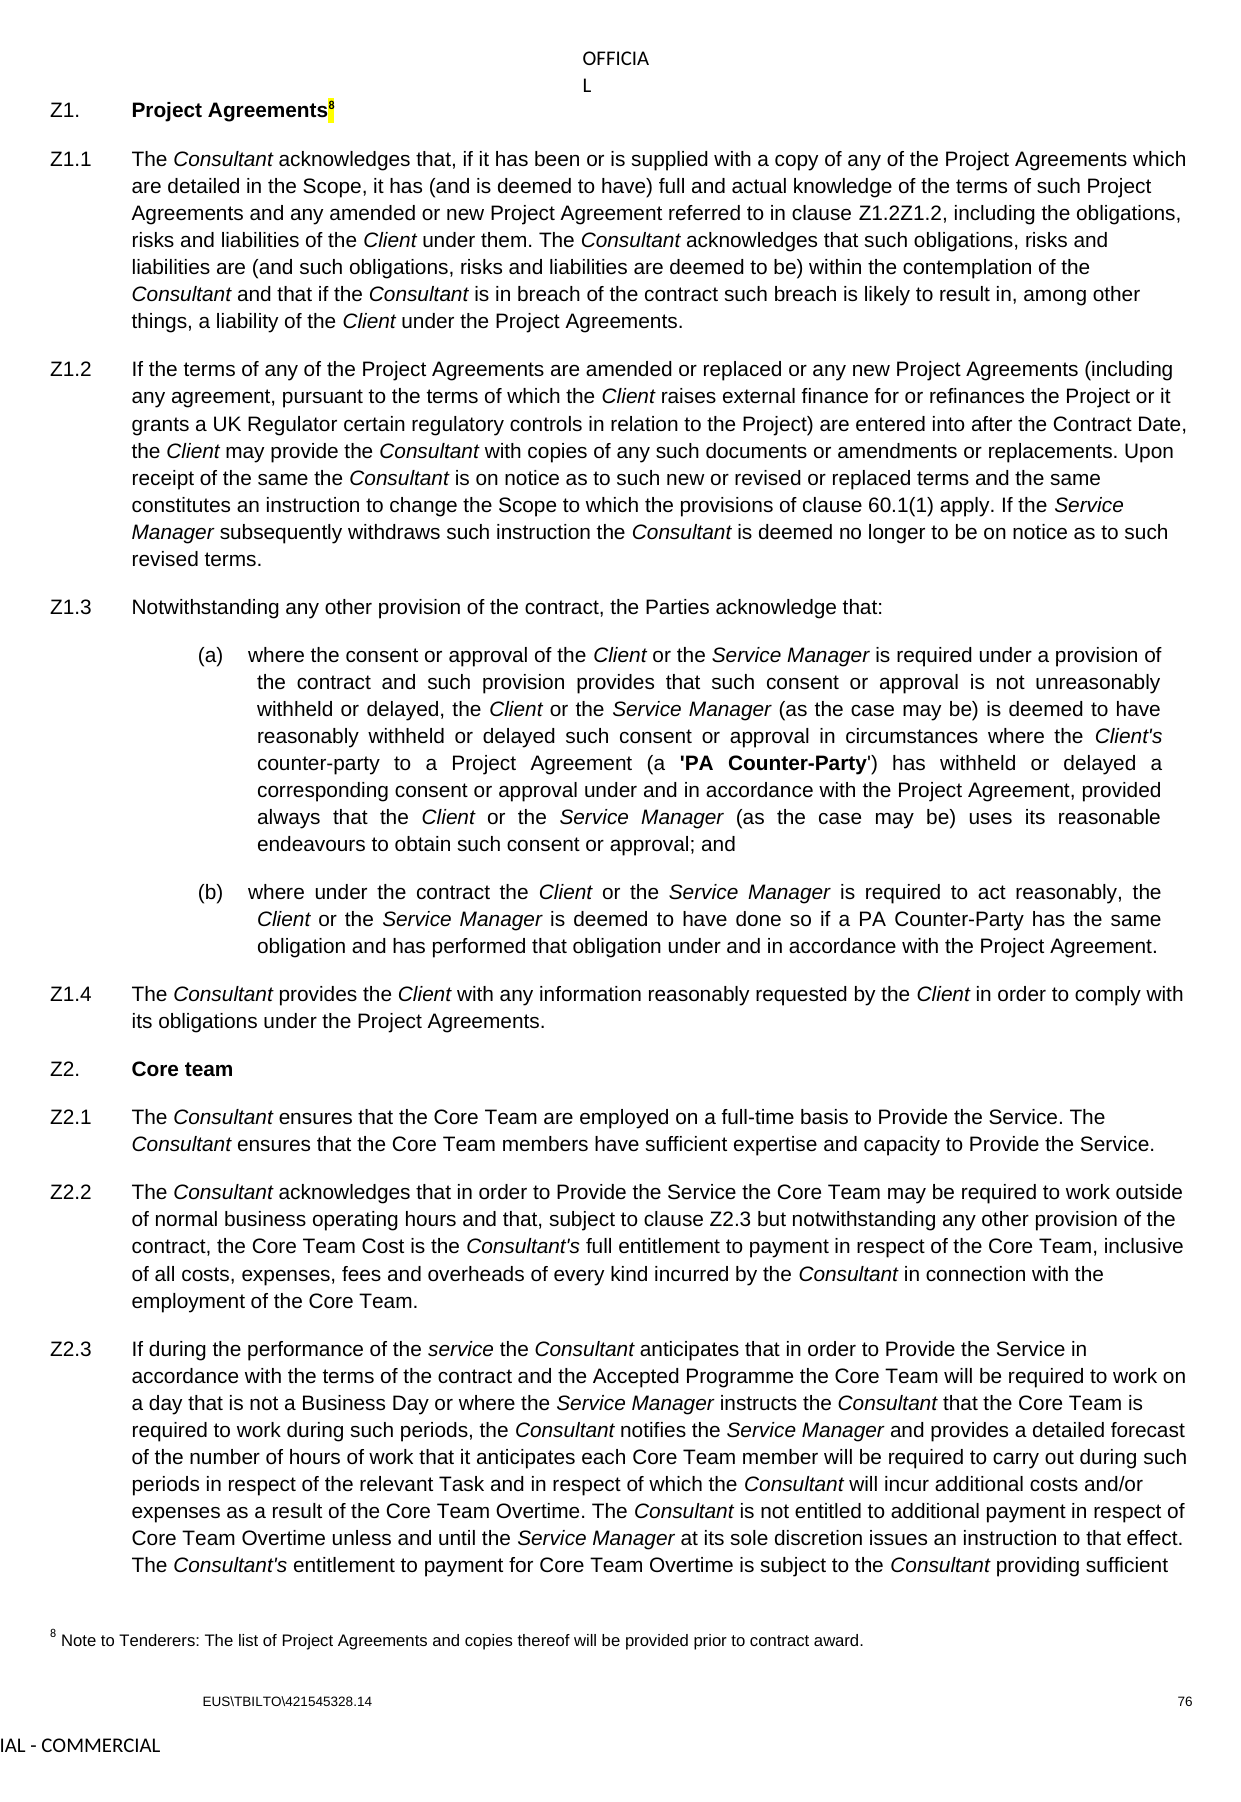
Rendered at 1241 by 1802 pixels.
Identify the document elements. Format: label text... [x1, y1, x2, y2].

text where the consent or approval of the Client or the Service Manager is required under a provision of the contract and such provision provides that such consent or approval is not unreasonably withheld or delayed, the Client or the Service Manager (as the case may be) is deemed to have reasonably withheld or delayed such consent or approval in circumstances where the Client's counter-party to a Project Agreement (a 'PA Counter-Party') has withheld or delayed a corresponding consent or approval under and in accordance with the Project Agreement, provided always that the Client or the Service Manager (as the case may be) uses its reasonable endeavours to obtain such consent or approval; and [198, 639, 1162, 856]
text where under the contract the Client or the Service Manager is required to act reasonably, the Client or the Service Manager is deemed to have done so if a PA Counter-Party has the same obligation and has performed that obligation under and in accordance with the Project Agreement. [198, 877, 1162, 958]
text Notwithstanding any other provision of the contract, the Parties acknowledge that: [50, 592, 1192, 619]
text The Consultant acknowledges that, if it has been or is supplied with a copy of any of the Project Agreements which are detailed in the Scope, it has (and is deemed to have) full and actual knowledge of the terms of such Project Agreements and any amended or new Project Agreement referred to in clause ‎‎Z1.2, including the obligations, risks and liabilities of the Client under them. The Consultant acknowledges that such obligations, risks and liabilities are (and such obligations, risks and liabilities are deemed to be) within the contemplation of the Consultant and that if the Consultant is in breach of the contract such breach is likely to result in, among other things, a liability of the Client under the Project Agreements. [50, 144, 1192, 333]
text The Consultant acknowledges that in order to Provide the Service the Core Team may be required to work outside of normal business operating hours and that, subject to clause Z2.3 but notwithstanding any other provision of the contract, the Core Team Cost is the Consultant's full entitlement to payment in respect of the Core Team, inclusive of all costs, expenses, fees and overheads of every kind incurred by the Consultant in connection with the employment of the Core Team. [50, 1177, 1192, 1312]
text The Consultant ensures that the Core Team are employed on a full-time basis to Provide the Service. The Consultant ensures that the Core Team members have sufficient expertise and capacity to Provide the Service. [50, 1102, 1192, 1156]
text Core team [50, 1054, 1192, 1081]
text If the terms of any of the Project Agreements are amended or replaced or any new Project Agreements (including any agreement, pursuant to the terms of which the Client raises external finance for or refinances the Project or it grants a UK Regulator certain regulatory controls in relation to the Project) are entered into after the Contract Date, the Client may provide the Consultant with copies of any such documents or amendments or replacements. Upon receipt of the same the Consultant is on notice as to such new or revised or replaced terms and the same constitutes an instruction to change the Scope to which the provisions of clause 60.1(1) apply. If the Service Manager subsequently withdraws such instruction the Consultant is deemed no longer to be on notice as to such revised terms. [50, 354, 1192, 571]
text The Consultant provides the Client with any information reasonably requested by the Client in order to comply with its obligations under the Project Agreements. [50, 979, 1192, 1033]
text Project Agreements [50, 96, 1192, 123]
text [50, 1333, 1192, 1577]
